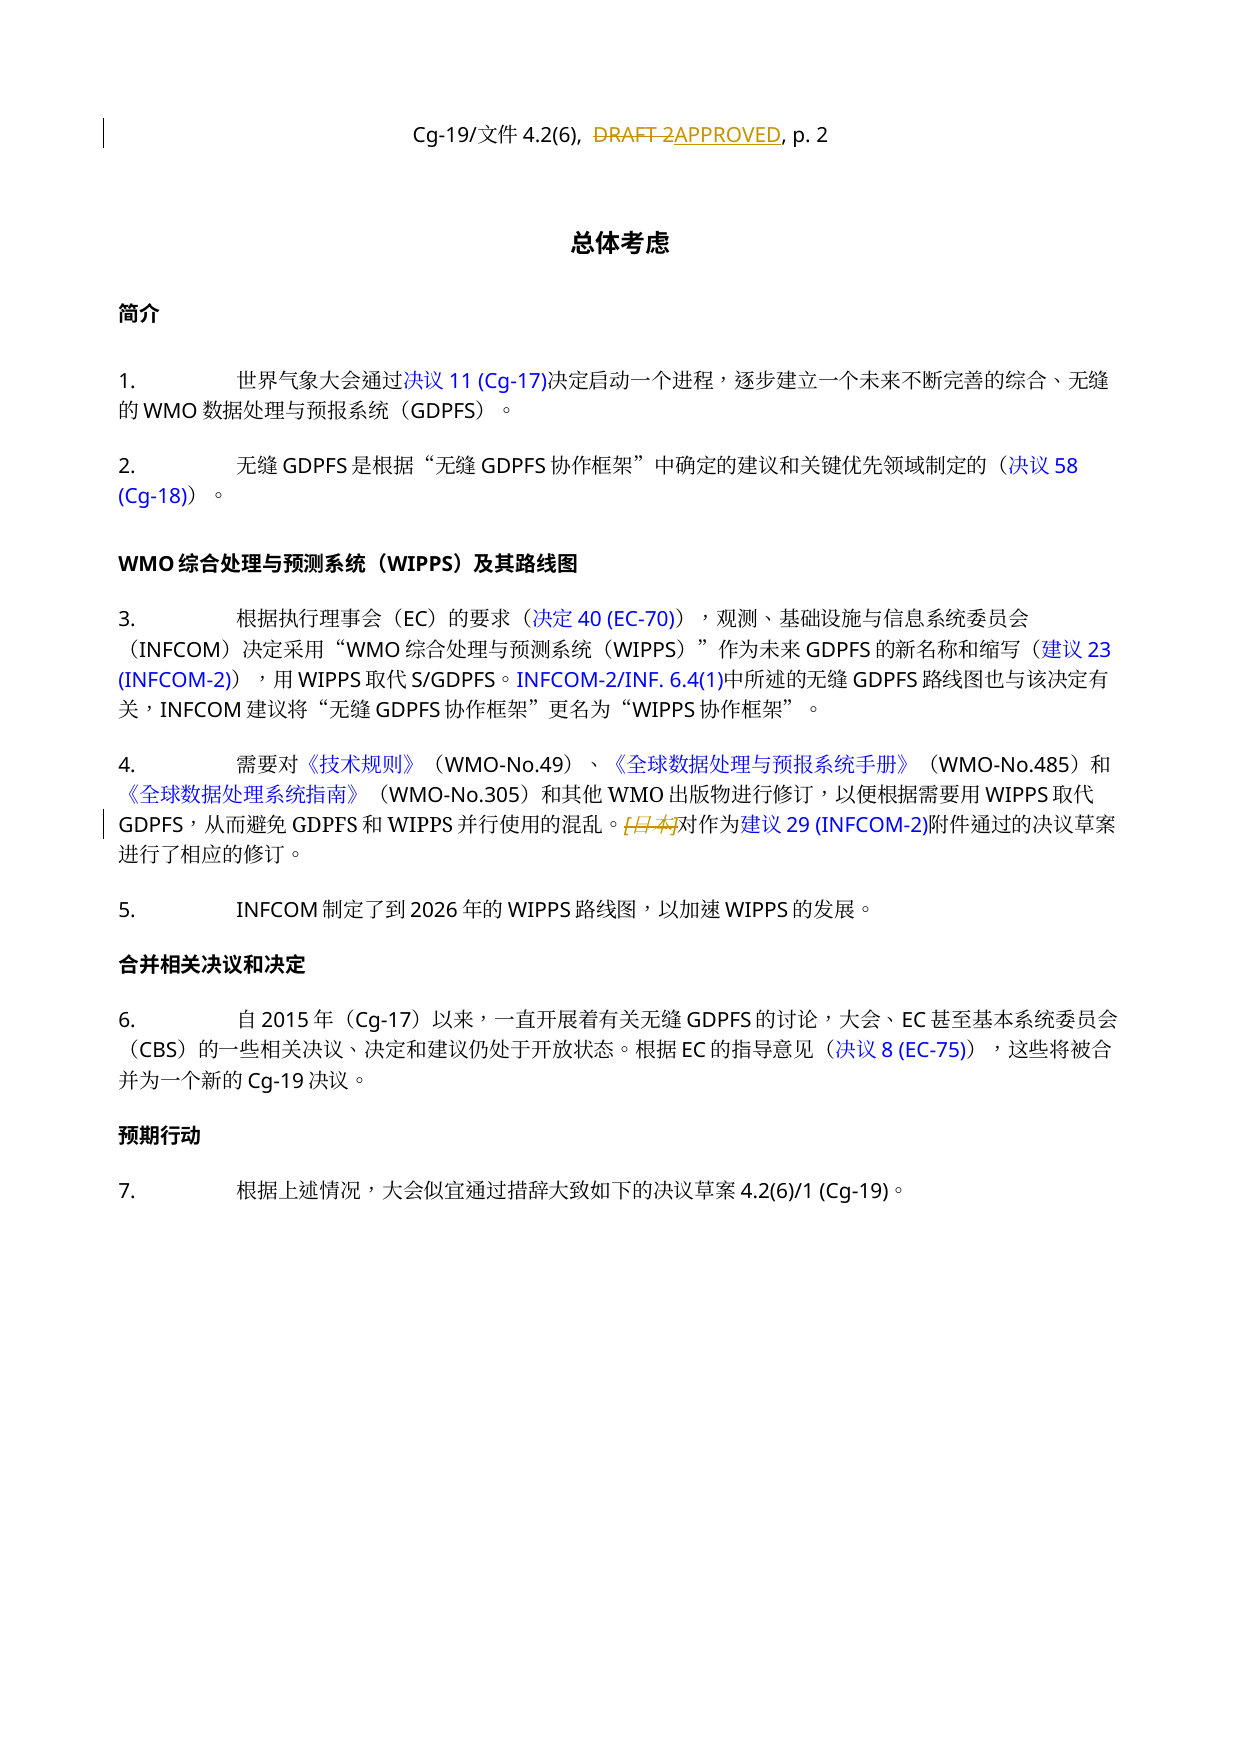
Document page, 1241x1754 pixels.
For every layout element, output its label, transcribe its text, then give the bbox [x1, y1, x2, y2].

subtitle 简介 [118, 297, 1122, 327]
text 7. 根据上述情况，大会似宜通过措辞大致如下的决议草案4.2(6)/1 (Cg-19)。 [118, 1174, 1122, 1204]
text 4. 需要对《技术规则》（WMO-No.49）、《全球数据处理与预报系统手册》（WMO-No.485）和《全球数据处理系统指南》（WMO-No.305）和其他WMO出版物进行修订，以便根据需要用WIPPS取代GDPFS，从而避免GDPFS和WIPPS并行使用的混乱。对作为建议29 (INFCOM-2)附件通过的决议草案进行了相应的修订。 [118, 748, 1122, 868]
text 2. 无缝GDPFS是根据“无缝GDPFS协作框架”中确定的建议和关键优先领域制定的（决议58 (Cg-18)）。 [118, 450, 1122, 510]
text 1. 世界气象大会通过决议11 (Cg-17)决定启动一个进程，逐步建立一个未来不断完善的综合、无缝的WMO数据处理与预报系统（GDPFS）。 [118, 365, 1122, 425]
text 预期行动 [118, 1119, 1122, 1149]
text 6. 自2015年（Cg-17）以来，一直开展着有关无缝GDPFS的讨论，大会、EC甚至基本系统委员会（CBS）的一些相关决议、决定和建议仍处于开放状态。根据EC的指导意见（决议8 (EC-75)），这些将被合并为一个新的Cg-19决议。 [118, 1004, 1122, 1094]
subtitle WMO综合处理与预测系统（WIPPS）及其路线图 [118, 548, 1122, 578]
text 3. 根据执行理事会（EC）的要求（决定40 (EC-70)），观测、基础设施与信息系统委员会（INFCOM）决定采用“WMO综合处理与预测系统（WIPPS）”作为未来GDPFS的新名称和缩写（建议23 (INFCOM-2)），用WIPPS取代S/GDPFS。INFCOM-2/INF. 6.4(1)中所述的无缝GDPFS路线图也与该决定有关，INFCOM建议将“无缝GDPFS协作框架”更名为“WIPPS协作框架”。 [118, 603, 1122, 723]
subtitle 总体考虑 [118, 223, 1122, 259]
text 合并相关决议和决定 [118, 949, 1122, 979]
text 5. INFCOM制定了到2026年的WIPPS路线图，以加速WIPPS的发展。 [118, 893, 1122, 924]
